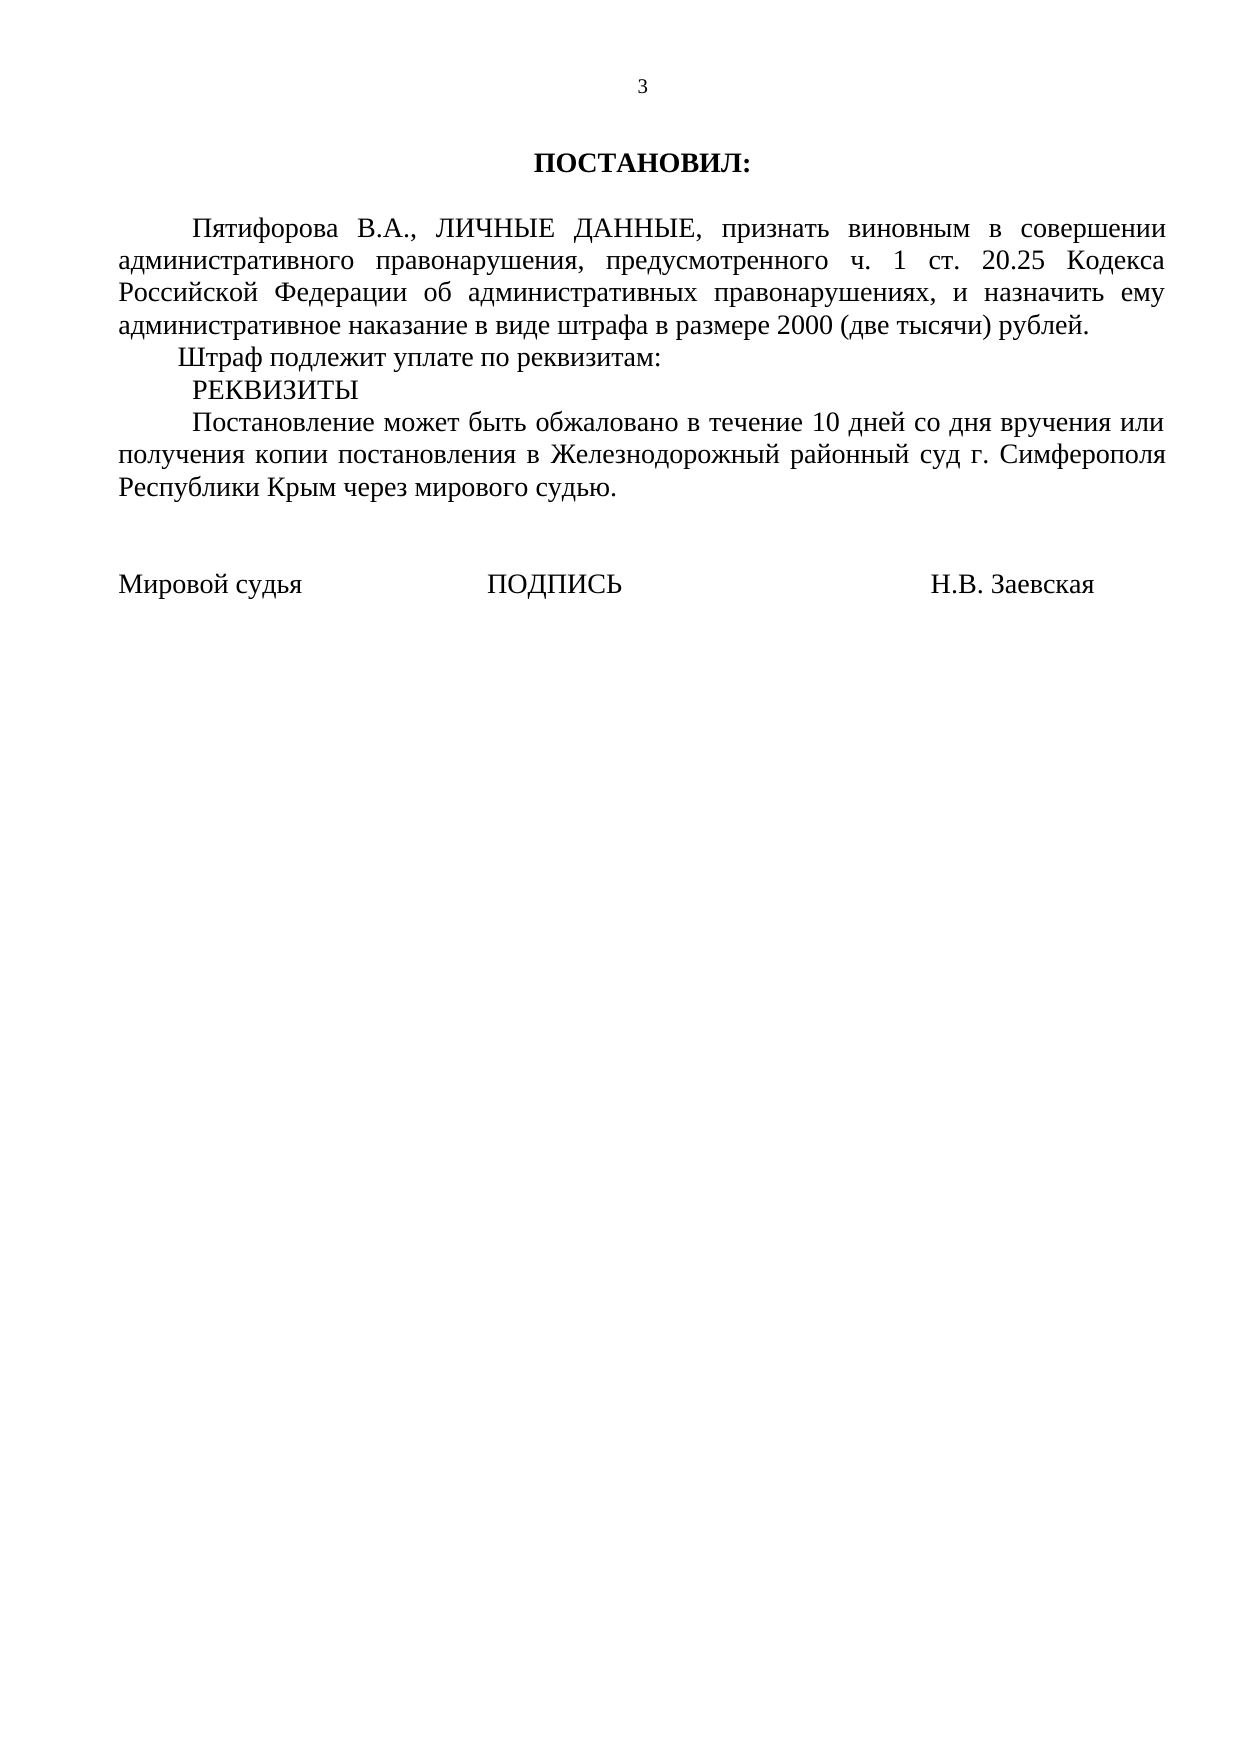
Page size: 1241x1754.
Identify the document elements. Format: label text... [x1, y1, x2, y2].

text Пятифорова В.А., ЛИЧНЫЕ ДАННЫЕ, признать виновным в совершении административного правонарушения, предусмотренного ч. 1 ст. 20.25 Кодекса Российской Федерации об административных правонарушениях, и назначить ему административное наказание в виде штрафа в размере 2000 (две тысячи) рублей. [118, 211, 1167, 340]
text ПОСТАНОВИЛ: [118, 146, 1167, 178]
text Штраф подлежит уплате по реквизитам: [118, 340, 1167, 373]
text РЕКВИЗИТЫ [118, 373, 1167, 405]
text Мировой судья ПОДПИСЬ Н.В. Заевская [118, 567, 1167, 599]
text Постановление может быть обжаловано в течение 10 дней со дня вручения или получения копии постановления в Железнодорожный районный суд г. Симферополя Республики Крым через мирового судью. [118, 405, 1167, 502]
